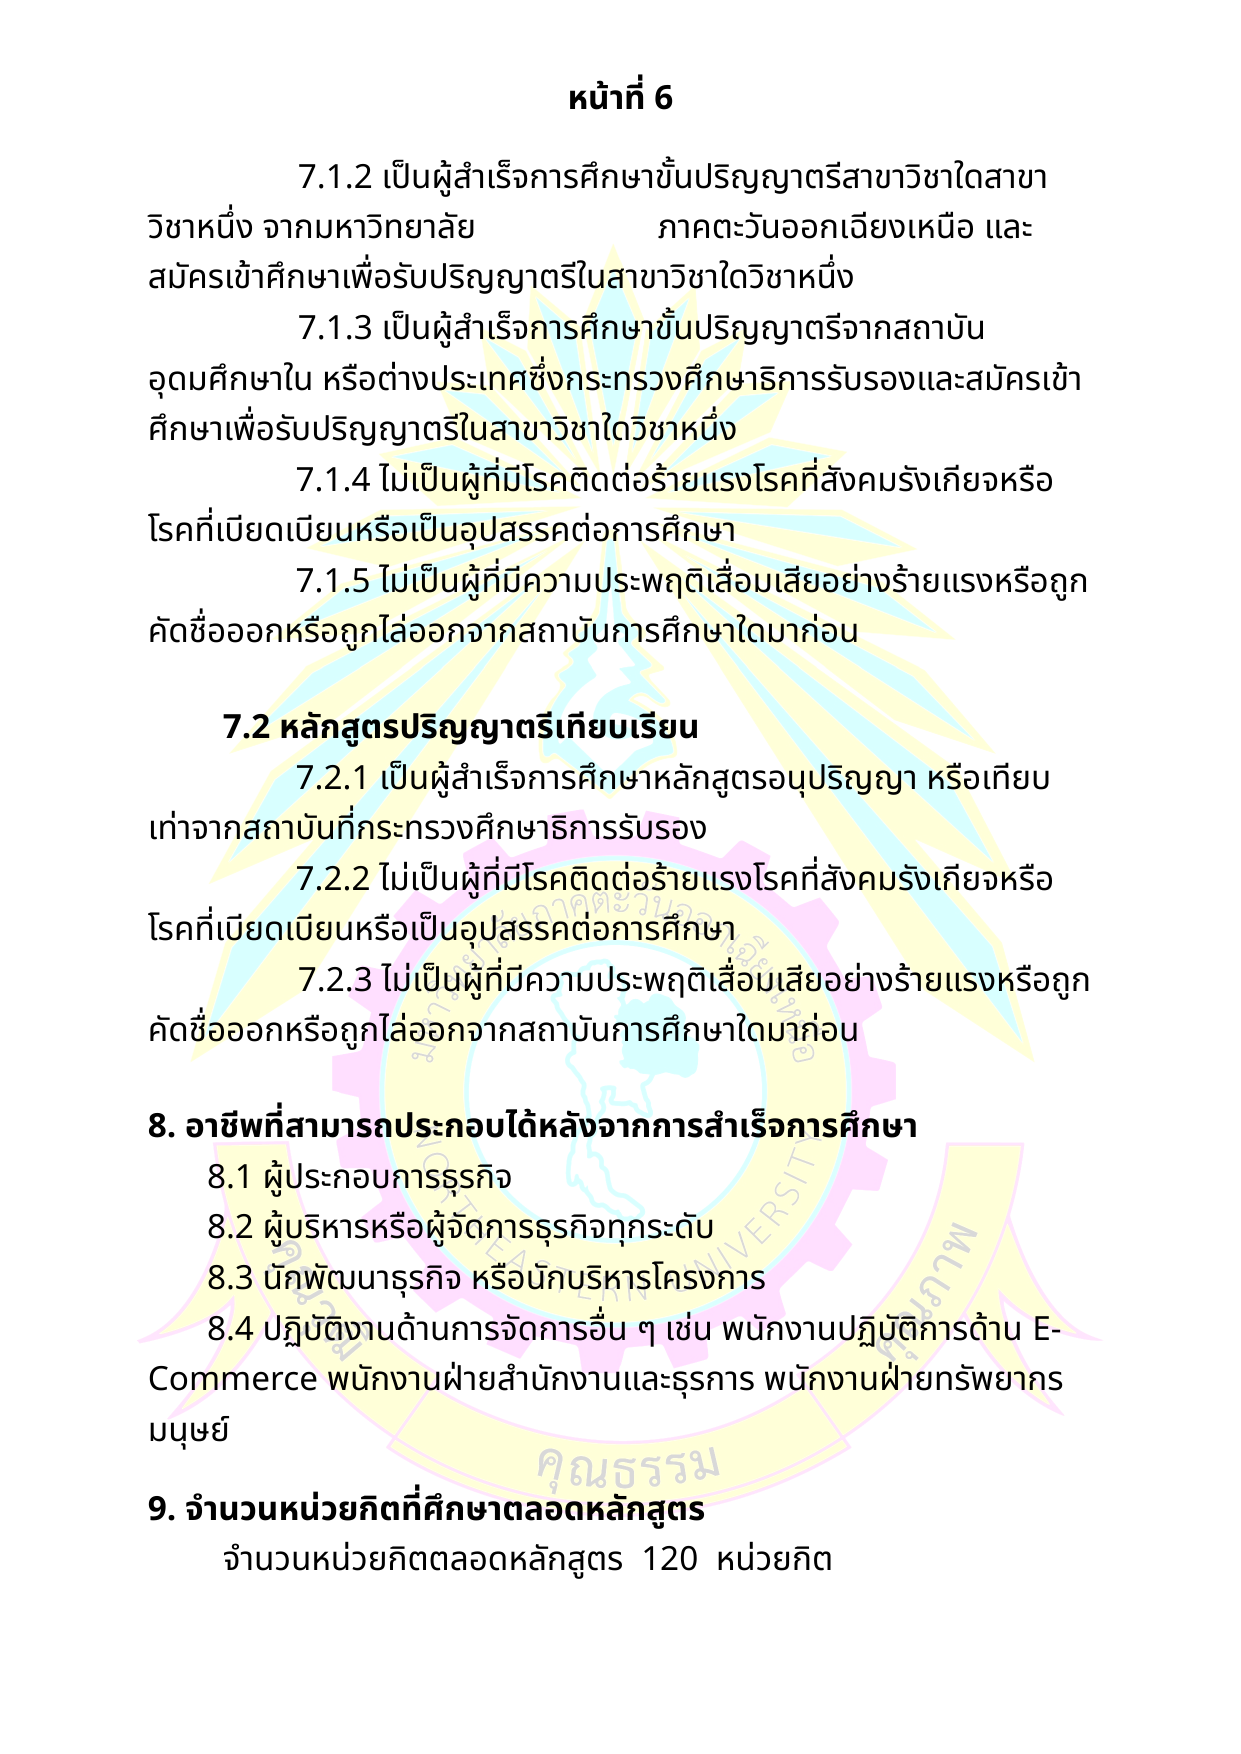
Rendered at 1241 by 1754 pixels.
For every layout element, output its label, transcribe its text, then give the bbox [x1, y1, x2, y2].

text 7.1.4 ไม่เป็นผู้ที่มีโรคติดต่อร้ายแรงโรคที่สังคมรังเกียจหรือโรคที่เบียดเบียนหรือเป็นอุปสรรคต่อการศึกษา [148, 455, 1092, 556]
text 8.2 ผู้บริหารหรือผู้จัดการธุรกิจทุกระดับ [207, 1203, 1092, 1254]
text 8. อาชีพที่สามารถประกอบได้หลังจากการสำเร็จการศึกษา [148, 1102, 1092, 1153]
text 8.1 ผู้ประกอบการธุรกิจ [207, 1153, 1092, 1203]
text จำนวนหน่วยกิตตลอดหลักสูตร 120 หน่วยกิต [148, 1535, 1092, 1586]
text 7.2.1 เป็นผู้สำเร็จการศึกษาหลักสูตรอนุปริญญา หรือเทียบเท่าจากสถาบันที่กระทรวงศึกษาธิการรับรอง [148, 753, 1092, 854]
text 9. จำนวนหน่วยกิตที่ศึกษาตลอดหลักสูตร [148, 1484, 1092, 1535]
text 7.1.3 เป็นผู้สำเร็จการศึกษาขั้นปริญญาตรีจากสถาบันอุดมศึกษาใน หรือต่างประเทศซึ่งกระทรวงศึกษาธิการรับรองและสมัครเข้าศึกษาเพื่อรับปริญญาตรีในสาขาวิชาใดวิชาหนึ่ง [148, 304, 1092, 455]
text 7.2 หลักสูตรปริญญาตรีเทียบเรียน [148, 703, 1092, 753]
text 7.2.3 ไม่เป็นผู้ที่มีความประพฤติเสื่อมเสียอย่างร้ายแรงหรือถูกคัดชื่อออกหรือถูกไล่ออกจากสถาบันการศึกษาใดมาก่อน [148, 956, 1092, 1057]
text 8.3 นักพัฒนาธุรกิจ หรือนักบริหารโครงการ [207, 1254, 1092, 1304]
text 8.4 ปฏิบัติงานด้านการจัดการอื่น ๆ เช่น พนักงานปฏิบัติการด้าน E-Commerce พนักงานฝ่ายสำนักงานและธุรการ พนักงานฝ่ายทรัพยากรมนุษย์ [148, 1304, 1092, 1456]
text 7.1.2 เป็นผู้สำเร็จการศึกษาขั้นปริญญาตรีสาขาวิชาใดสาขาวิชาหนึ่ง จากมหาวิทยาลัย ภาคตะวันออกเฉียงเหนือ และสมัครเข้าศึกษาเพื่อรับปริญญาตรีในสาขาวิชาใดวิชาหนึ่ง [148, 152, 1092, 304]
text 7.2.2 ไม่เป็นผู้ที่มีโรคติดต่อร้ายแรงโรคที่สังคมรังเกียจหรือโรคที่เบียดเบียนหรือเป็นอุปสรรคต่อการศึกษา [148, 854, 1092, 956]
text 7.1.5 ไม่เป็นผู้ที่มีความประพฤติเสื่อมเสียอย่างร้ายแรงหรือถูกคัดชื่อออกหรือถูกไล่ออกจากสถาบันการศึกษาใดมาก่อน [148, 556, 1092, 657]
